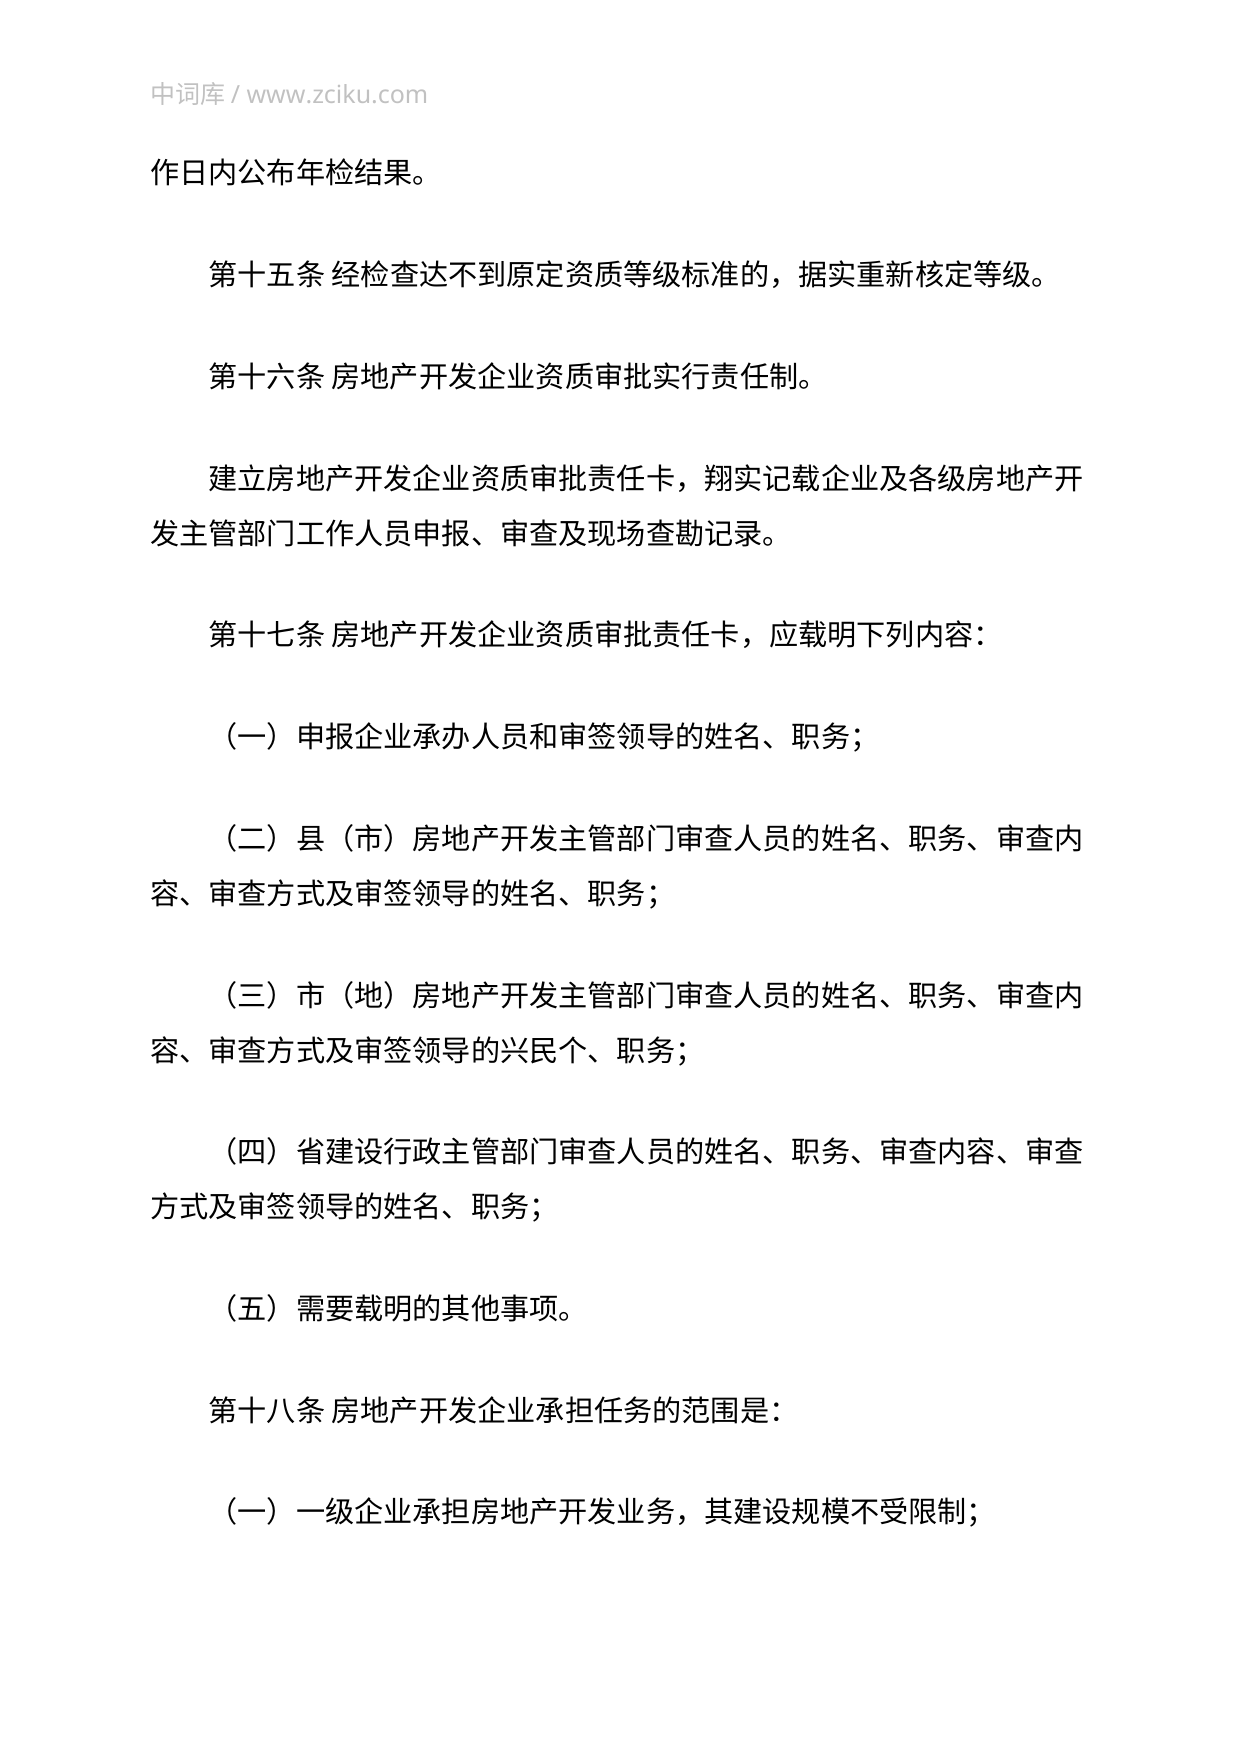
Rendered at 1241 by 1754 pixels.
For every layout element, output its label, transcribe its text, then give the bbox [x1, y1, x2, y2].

text 第十八条 房地产开发企业承担任务的范围是： [150, 1387, 1090, 1429]
text （一）一级企业承担房地产开发业务，其建设规模不受限制； [150, 1489, 1090, 1531]
text （三）市（地）房地产开发主管部门审查人员的姓名、职务、审查内容、审查方式及审签领导的兴民个、职务； [150, 972, 1090, 1069]
text （四）省建设行政主管部门审查人员的姓名、职务、审查内容、审查方式及审签领导的姓名、职务； [150, 1129, 1090, 1226]
text （二）县（市）房地产开发主管部门审查人员的姓名、职务、审查内容、审查方式及审签领导的姓名、职务； [150, 816, 1090, 913]
text 第十六条 房地产开发企业资质审批实行责任制。 [150, 353, 1090, 396]
text （一）申报企业承办人员和审签领导的姓名、职务； [150, 714, 1090, 756]
text 第十五条 经检查达不到原定资质等级标准的，据实重新核定等级。 [150, 252, 1090, 294]
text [150, 150, 1090, 192]
text （五）需要载明的其他事项。 [150, 1286, 1090, 1328]
text 建立房地产开发企业资质审批责任卡，翔实记载企业及各级房地产开发主管部门工作人员申报、审查及现场查勘记录。 [150, 455, 1090, 552]
text 第十七条 房地产开发企业资质审批责任卡，应载明下列内容： [150, 612, 1090, 654]
